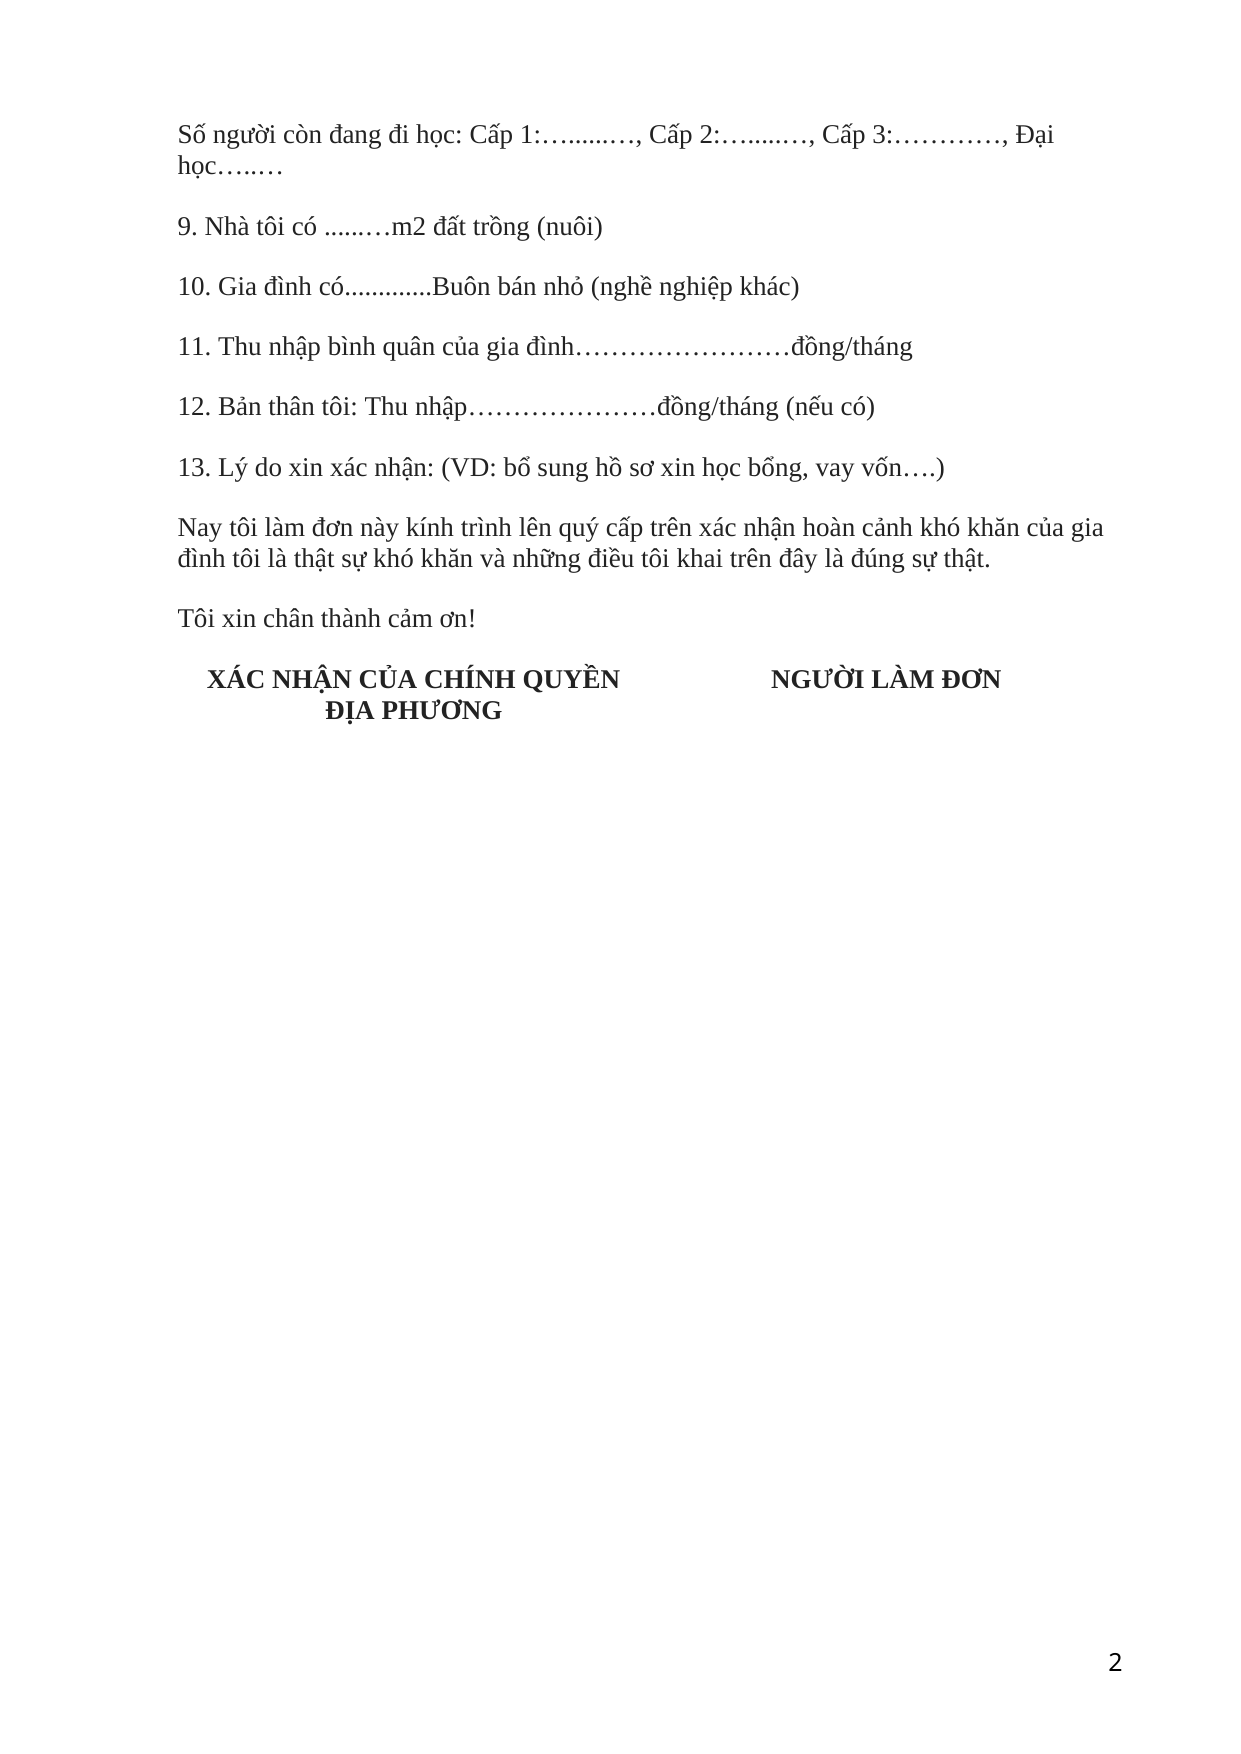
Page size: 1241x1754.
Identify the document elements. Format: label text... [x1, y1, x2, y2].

text 12. Bản thân tôi: Thu nhập…………………đồng/tháng (nếu có) [177, 391, 1122, 422]
text Nay tôi làm đơn này kính trình lên quý cấp trên xác nhận hoàn cảnh khó khăn của gia đình tôi là thật sự khó khăn và những điều tôi khai trên đây là đúng sự thật. [177, 511, 1122, 573]
text 10. Gia đình có.............Buôn bán nhỏ (nghề nghiệp khác) [177, 270, 1122, 301]
table_header XÁC NHẬN CỦA CHÍNH QUYỀN ĐỊA PHƯƠNG [177, 663, 650, 966]
text Số người còn đang đi học: Cấp 1:…......…, Cấp 2:….....…, Cấp 3:…………, Đại học…..… [177, 118, 1122, 180]
text 9. Nhà tôi có ......…m2 đất trồng (nuôi) [177, 209, 1122, 241]
text 13. Lý do xin xác nhận: (VD: bổ sung hồ sơ xin học bổng, vay vốn….) [177, 451, 1122, 482]
text 11. Thu nhập bình quân của gia đình……………………đồng/tháng [177, 330, 1122, 361]
text Tôi xin chân thành cảm ơn! [177, 603, 1122, 634]
table_header NGƯỜI LÀM ĐƠN [650, 663, 1122, 966]
